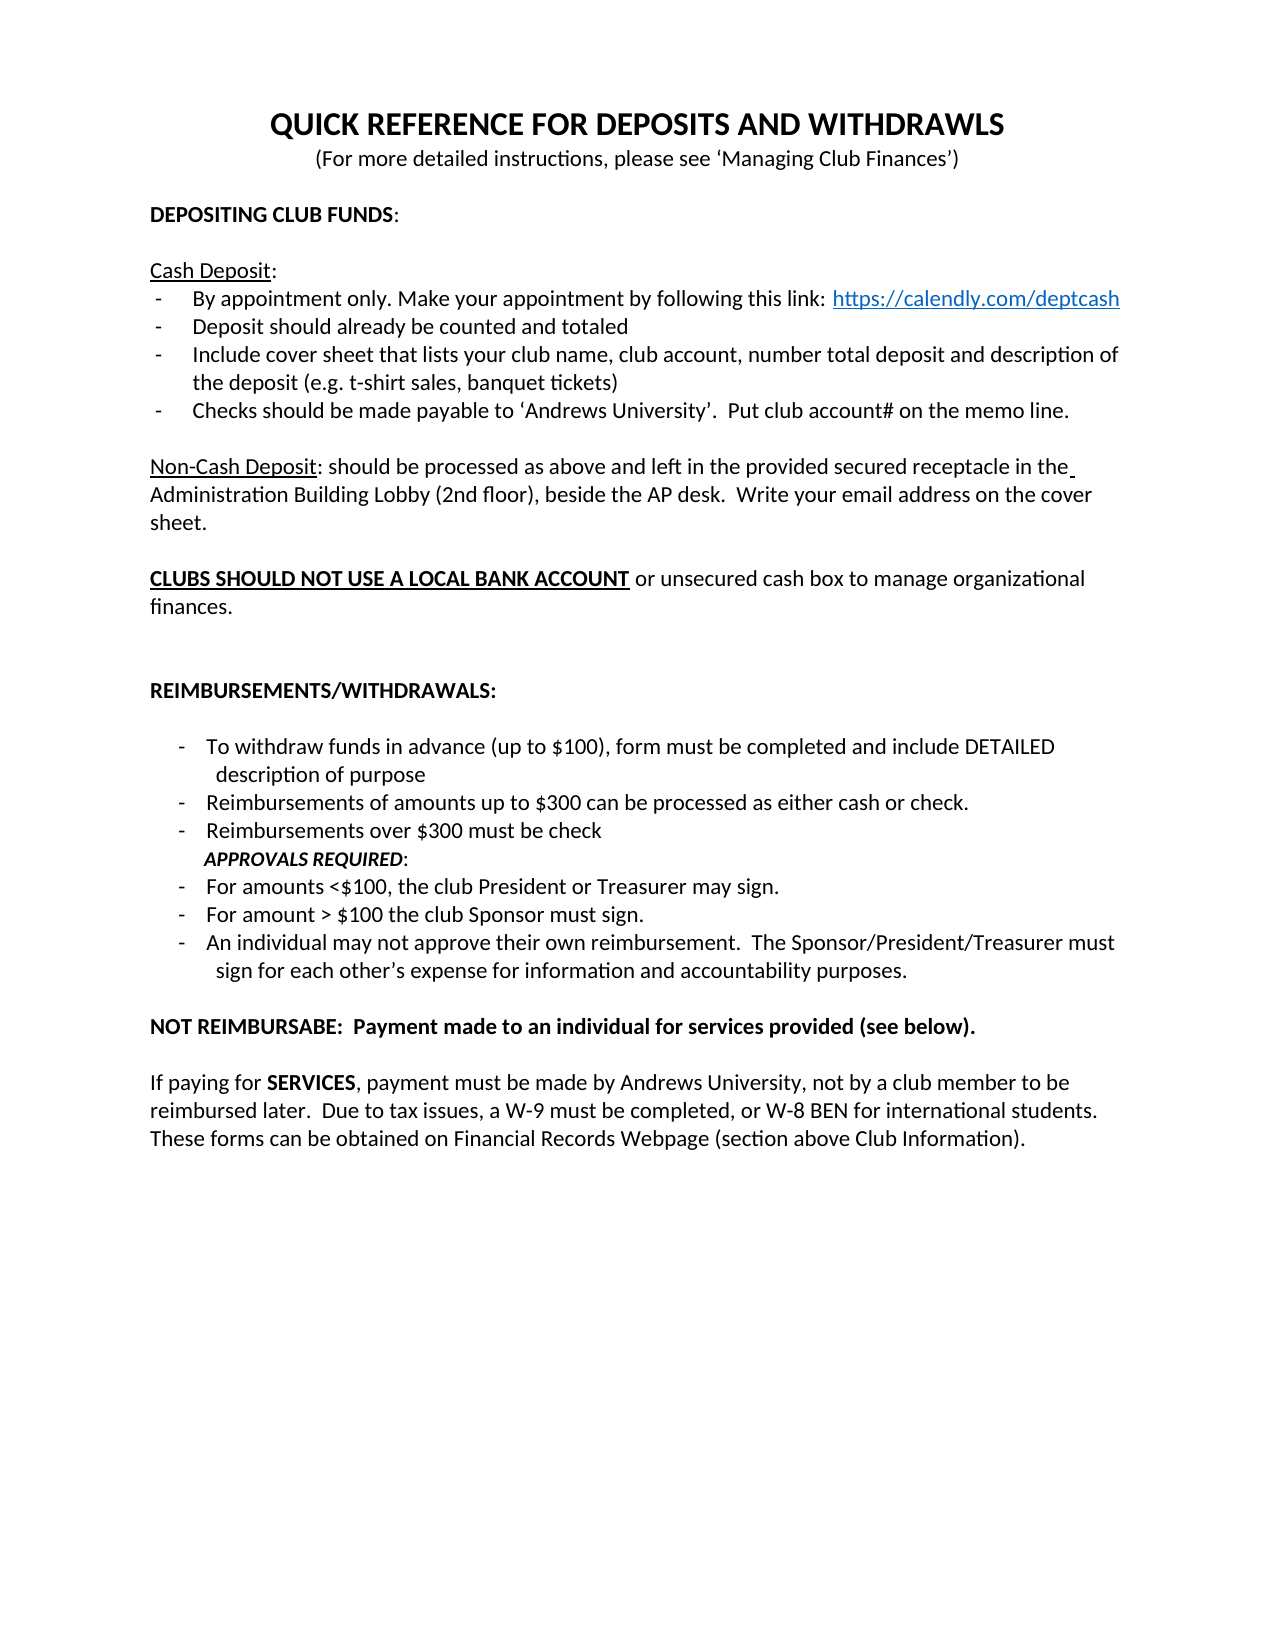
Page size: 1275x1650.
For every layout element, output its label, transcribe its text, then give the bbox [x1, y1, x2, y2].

text QUICK REFERENCE FOR DEPOSITS AND WITHDRAWLS [150, 103, 1125, 144]
text If paying for SERVICES, payment must be made by Andrews University, not by a club member to be reimbursed later. Due to tax issues, a W-9 must be completed, or W-8 BEN for international students. These forms can be obtained on Financial Records Webpage (section above Club Information). [150, 1068, 1125, 1153]
list An individual may not approve their own reimbursement. The Sponsor/President/Treasurer must sign for each other’s expense for information and accountability purposes. [178, 928, 1125, 984]
text APPROVALS REQUIRED: [178, 844, 1125, 872]
list Reimbursements of amounts up to $300 can be processed as either cash or check. [178, 788, 1125, 816]
list For amount > $100 the club Sponsor must sign. [178, 900, 1125, 928]
text (For more detailed instructions, please see ‘Managing Club Finances’) [150, 144, 1125, 172]
list By appointment only. Make your appointment by following this link: https://calendly.com/deptcash [155, 284, 1125, 312]
list Include cover sheet that lists your club name, club account, number total deposit and description of the deposit (e.g. t-shirt sales, banquet tickets) [155, 340, 1125, 396]
list Reimbursements over $300 must be check [178, 816, 1125, 844]
text CLUBS SHOULD NOT USE A LOCAL BANK ACCOUNT or unsecured cash box to manage organizational finances. [150, 564, 1125, 620]
list Checks should be made payable to ‘Andrews University’. Put club account# on the memo line. [155, 396, 1125, 424]
text Non-Cash Deposit: should be processed as above and left in the provided secured receptacle in the Administration Building Lobby (2nd floor), beside the AP desk. Write your email address on the cover sheet. [150, 452, 1125, 536]
text Cash Deposit: [150, 256, 1125, 284]
list To withdraw funds in advance (up to $100), form must be completed and include DETAILED description of purpose [178, 732, 1125, 788]
text NOT REIMBURSABE: Payment made to an individual for services provided (see below). [150, 1012, 1125, 1041]
list For amounts <$100, the club President or Treasurer may sign. [178, 872, 1125, 900]
text REIMBURSEMENTS/WITHDRAWALS: [150, 676, 1125, 704]
list Deposit should already be counted and totaled [155, 312, 1125, 340]
text DEPOSITING CLUB FUNDS: [150, 200, 1125, 228]
